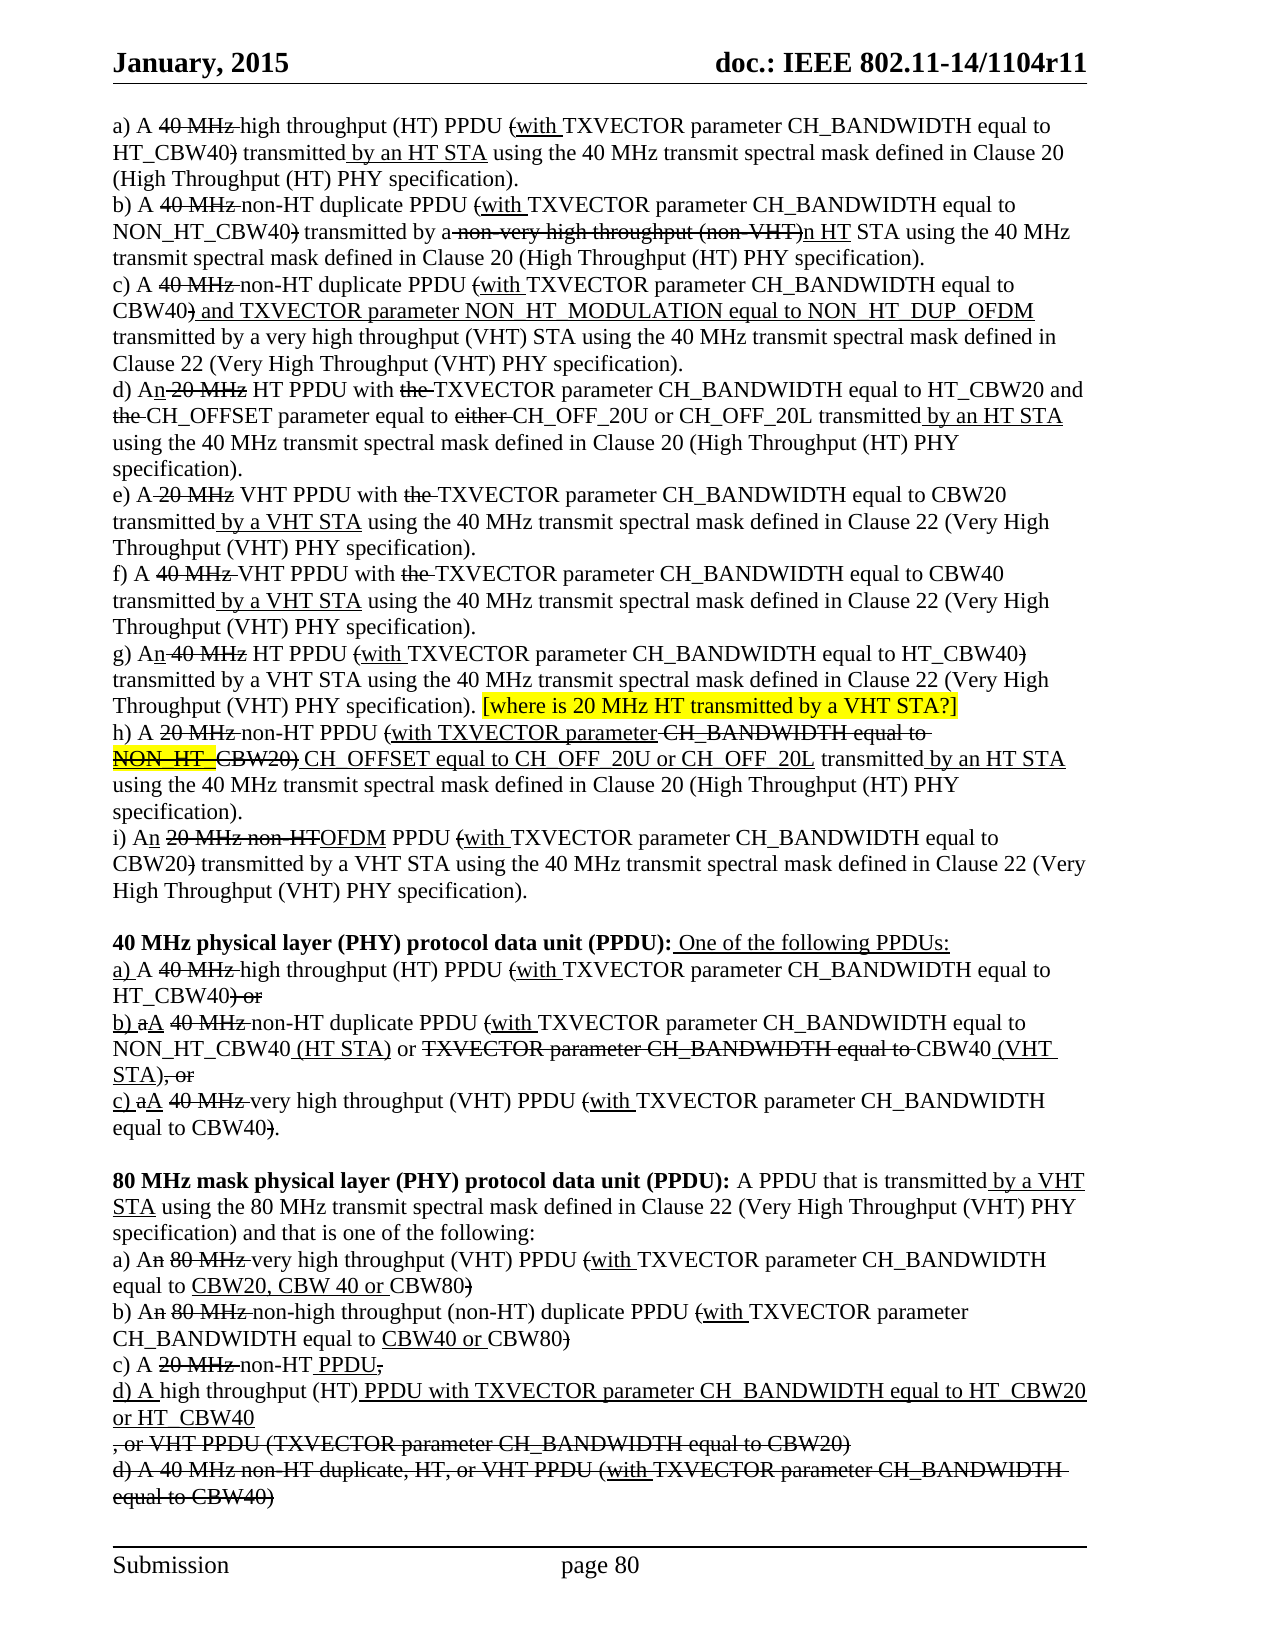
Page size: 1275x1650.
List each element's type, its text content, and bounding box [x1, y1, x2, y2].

text a) A 40 MHz high throughput (HT) PPDU (with TXVECTOR parameter CH_BANDWIDTH equal to HT_CBW40) transmitted by an HT STA using the 40 MHz transmit spectral mask defined in Clause 20 (High Throughput (HT) PHY specification). [112, 112, 1087, 192]
text 80 MHz mask physical layer (PHY) protocol data unit (PPDU): A PPDU that is transmitted by a VHT STA using the 80 MHz transmit spectral mask defined in Clause 22 (Very High Throughput (VHT) PHY specification) and that is one of the following: [112, 1167, 1087, 1246]
text f) A 40 MHz VHT PPDU with the TXVECTOR parameter CH_BANDWIDTH equal to CBW40 transmitted by a VHT STA using the 40 MHz transmit spectral mask defined in Clause 22 (Very High Throughput (VHT) PHY specification). [112, 561, 1087, 639]
text b) aA 40 MHz non-HT duplicate PPDU (with TXVECTOR parameter CH_BANDWIDTH equal to NON_HT_CBW40 (HT STA) or TXVECTOR parameter CH_BANDWIDTH equal to CBW40 (VHT STA), or [112, 1008, 1087, 1088]
text i) An 20 MHz non-HTOFDM PPDU (with TXVECTOR parameter CH_BANDWIDTH equal to CBW20) transmitted by a VHT STA using the 40 MHz transmit spectral mask defined in Clause 22 (Very High Throughput (VHT) PHY specification). [112, 824, 1087, 903]
text c) A 20 MHz non-HT PPDU, [112, 1351, 1087, 1377]
text d) A high throughput (HT) PPDU with TXVECTOR parameter CH_BANDWIDTH equal to HT_CBW20 or HT_CBW40 [112, 1377, 1087, 1430]
text d) A 40 MHz non-HT duplicate, HT, or VHT PPDU (with TXVECTOR parameter CH_BANDWIDTH equal to CBW40) [112, 1457, 1087, 1509]
text c) A 40 MHz non-HT duplicate PPDU (with TXVECTOR parameter CH_BANDWIDTH equal to CBW40) and TXVECTOR parameter NON_HT_MODULATION equal to NON_HT_DUP_OFDM transmitted by a very high throughput (VHT) STA using the 40 MHz transmit spectral mask defined in Clause 22 (Very High Throughput (VHT) PHY specification). [112, 271, 1087, 376]
text e) A 20 MHz VHT PPDU with the TXVECTOR parameter CH_BANDWIDTH equal to CBW20 transmitted by a VHT STA using the 40 MHz transmit spectral mask defined in Clause 22 (Very High Throughput (VHT) PHY specification). [112, 481, 1087, 561]
text a) An 80 MHz very high throughput (VHT) PPDU (with TXVECTOR parameter CH_BANDWIDTH equal to CBW20, CBW 40 or CBW80) [112, 1246, 1087, 1298]
text g) An 40 MHz HT PPDU (with TXVECTOR parameter CH_BANDWIDTH equal to HT_CBW40) transmitted by a VHT STA using the 40 MHz transmit spectral mask defined in Clause 22 (Very High Throughput (VHT) PHY specification). [where is 20 MHz HT transmitted by a VHT STA?] [112, 639, 1087, 719]
text b) An 80 MHz non-high throughput (non-HT) duplicate PPDU (with TXVECTOR parameter CH_BANDWIDTH equal to CBW40 or CBW80) [112, 1298, 1087, 1351]
text c) aA 40 MHz very high throughput (VHT) PPDU (with TXVECTOR parameter CH_BANDWIDTH equal to CBW40). [112, 1088, 1087, 1140]
text , or VHT PPDU (TXVECTOR parameter CH_BANDWIDTH equal to CBW20) [112, 1430, 1087, 1457]
text 40 MHz physical layer (PHY) protocol data unit (PPDU): One of the following PPDUs: [112, 929, 1087, 956]
text b) A 40 MHz non-HT duplicate PPDU (with TXVECTOR parameter CH_BANDWIDTH equal to NON_HT_CBW40) transmitted by a non-very high throughput (non-VHT)n HT STA using the 40 MHz transmit spectral mask defined in Clause 20 (High Throughput (HT) PHY specification). [112, 192, 1087, 271]
text d) An 20 MHz HT PPDU with the TXVECTOR parameter CH_BANDWIDTH equal to HT_CBW20 and the CH_OFFSET parameter equal to either CH_OFF_20U or CH_OFF_20L transmitted by an HT STA using the 40 MHz transmit spectral mask defined in Clause 20 (High Throughput (HT) PHY specification). [112, 376, 1087, 481]
text a) A 40 MHz high throughput (HT) PPDU (with TXVECTOR parameter CH_BANDWIDTH equal to HT_CBW40) or [112, 956, 1087, 1008]
text h) A 20 MHz non-HT PPDU (with TXVECTOR parameter CH_BANDWIDTH equal to NON_HT_CBW20) CH_OFFSET equal to CH_OFF_20U or CH_OFF_20L transmitted by an HT STA using the 40 MHz transmit spectral mask defined in Clause 20 (High Throughput (HT) PHY specification). [112, 719, 1087, 824]
